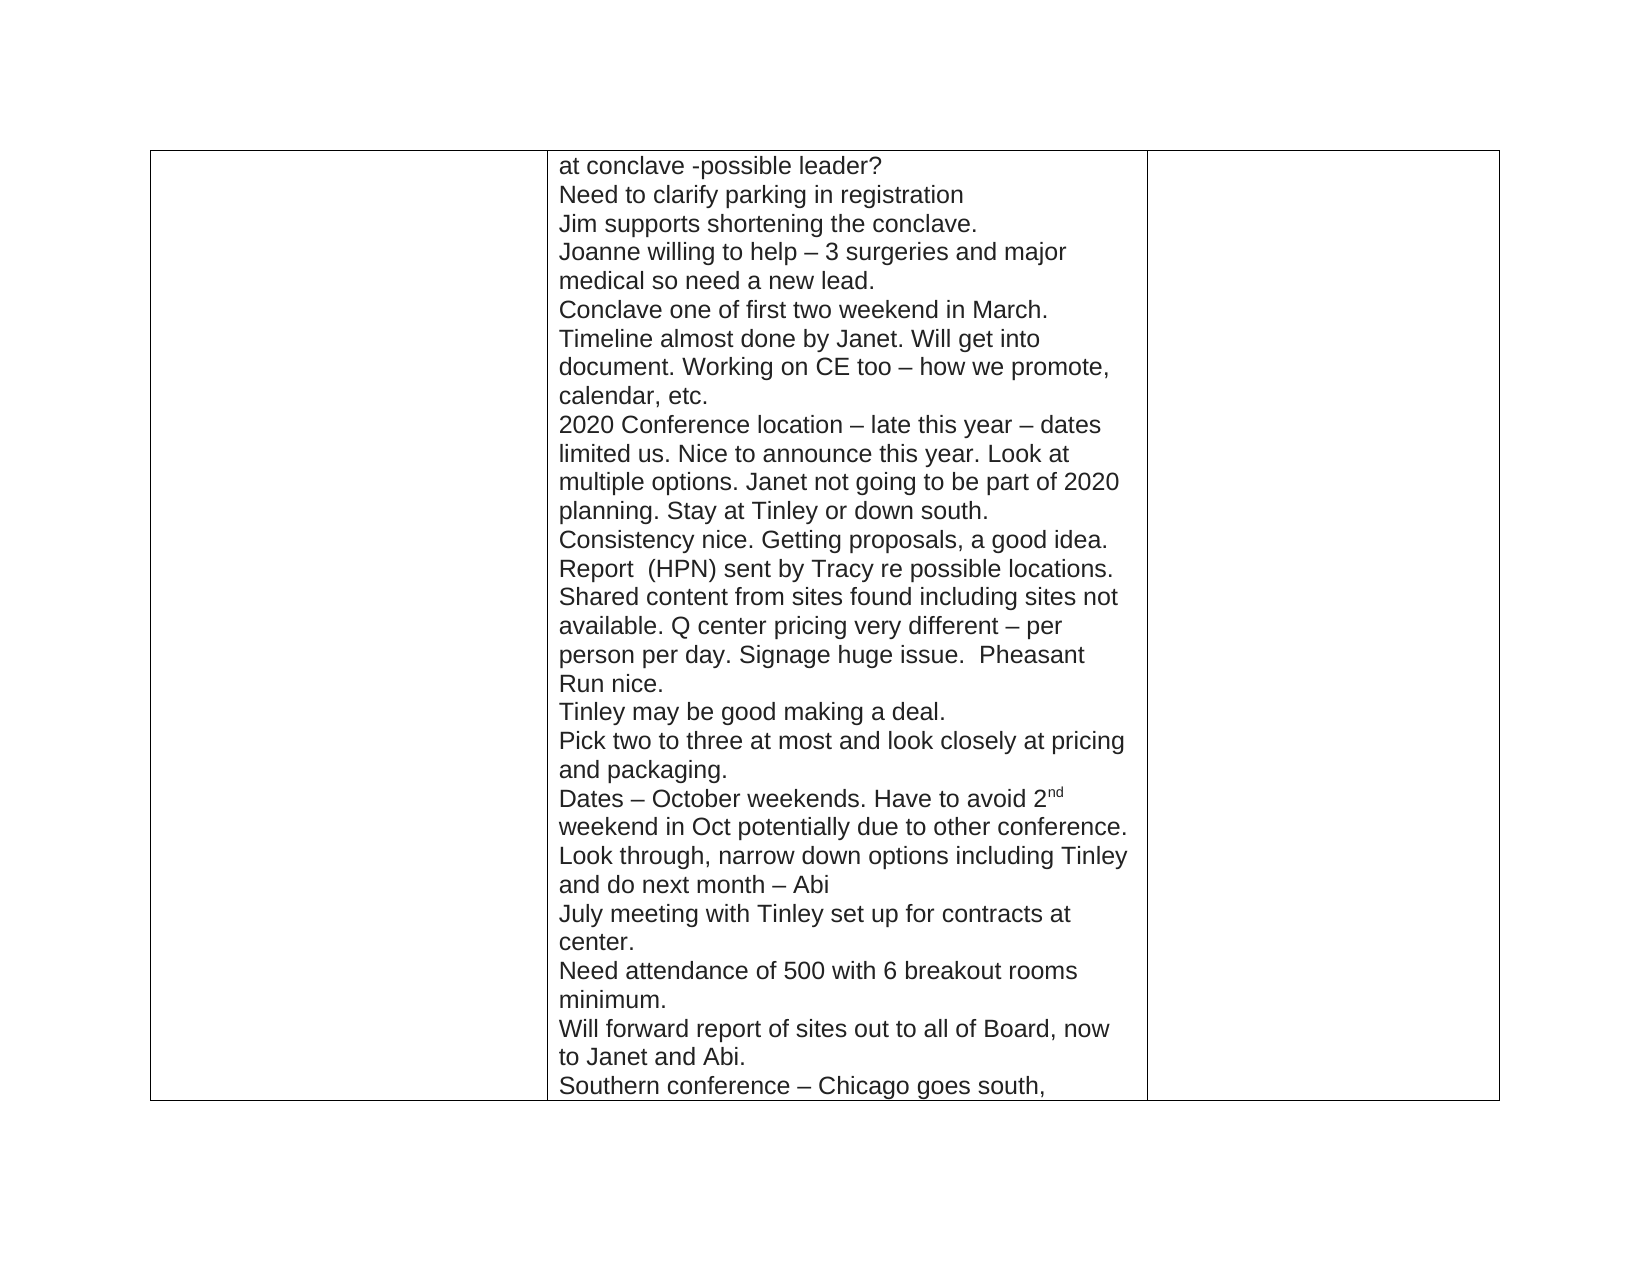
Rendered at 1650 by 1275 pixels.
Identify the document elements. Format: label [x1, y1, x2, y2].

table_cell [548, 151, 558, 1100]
table_cell [1148, 151, 1499, 1100]
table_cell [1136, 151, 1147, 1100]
table_cell [151, 151, 547, 1100]
